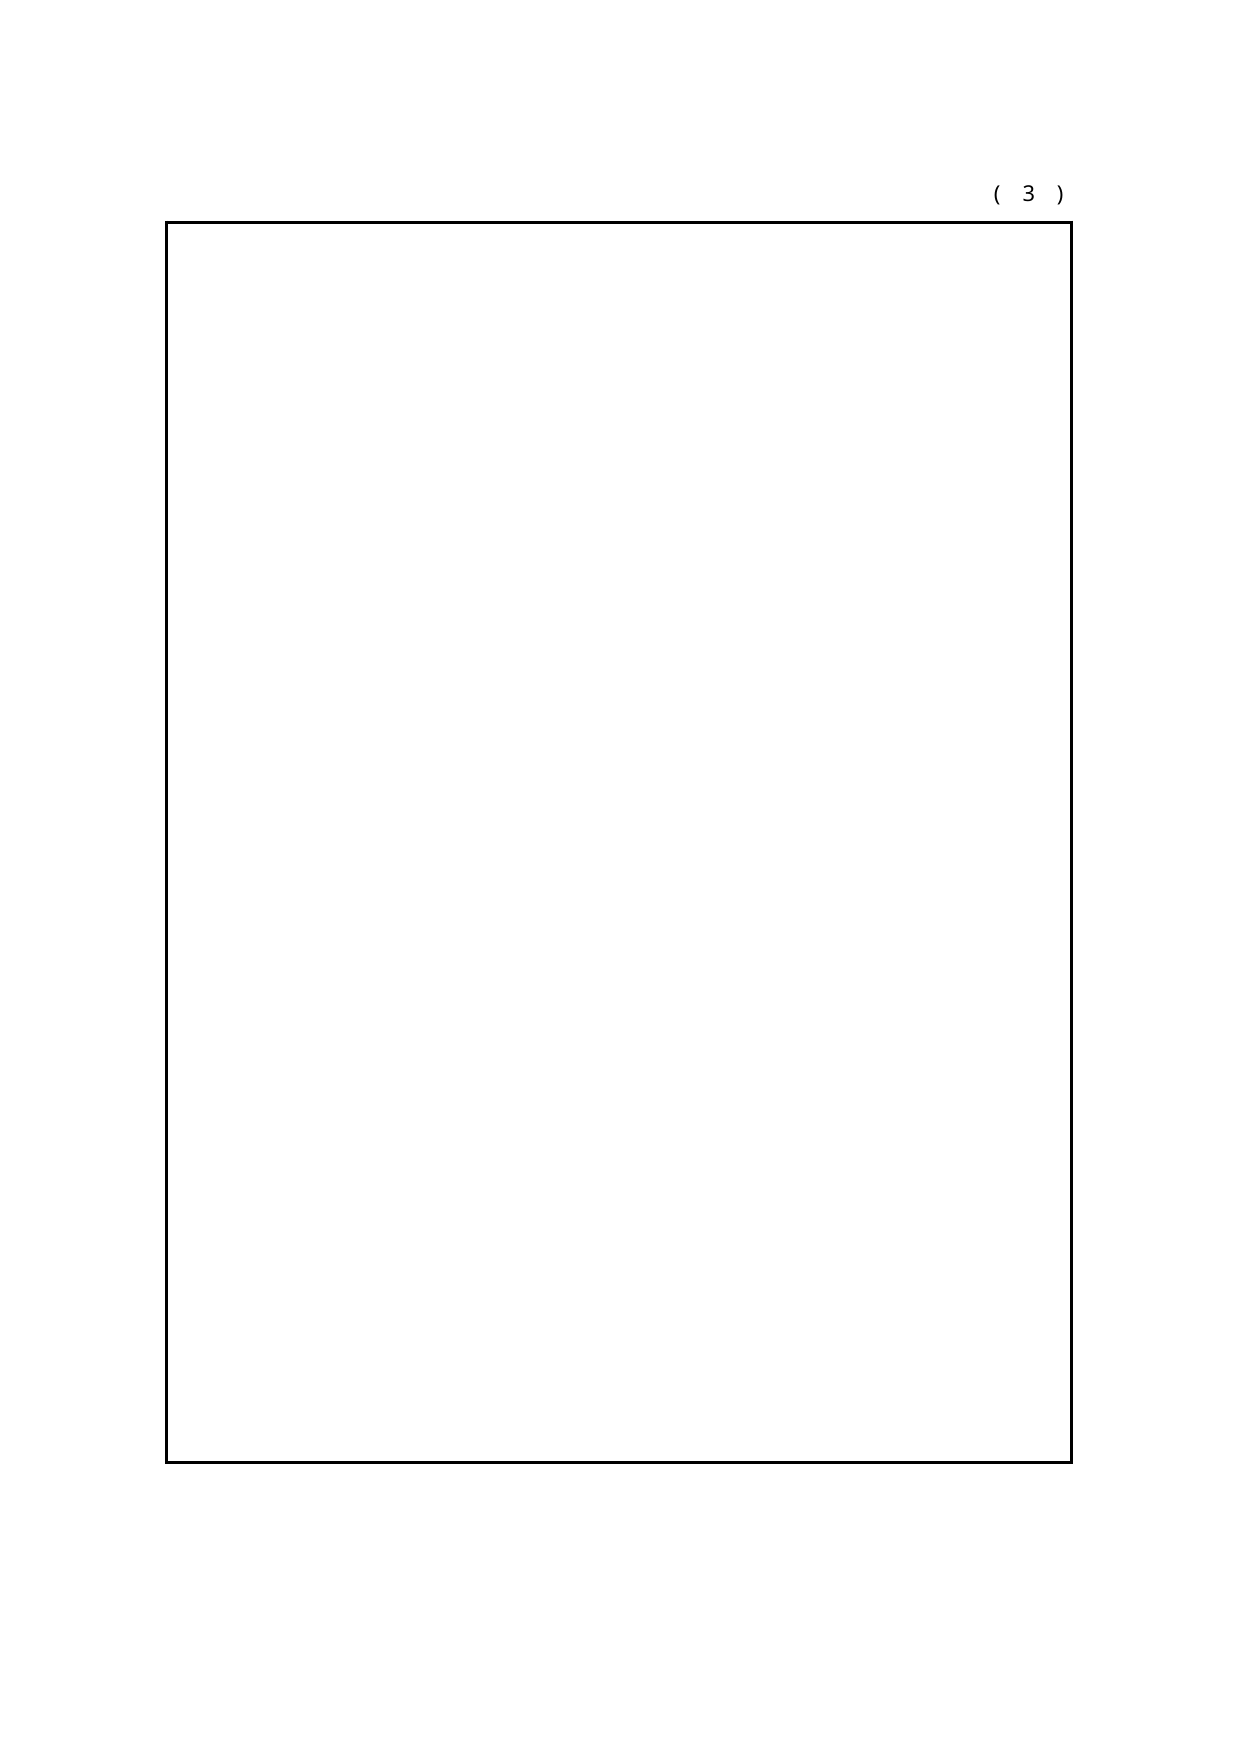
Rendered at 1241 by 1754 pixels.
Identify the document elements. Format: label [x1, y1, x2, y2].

table_cell [168, 224, 1070, 1461]
